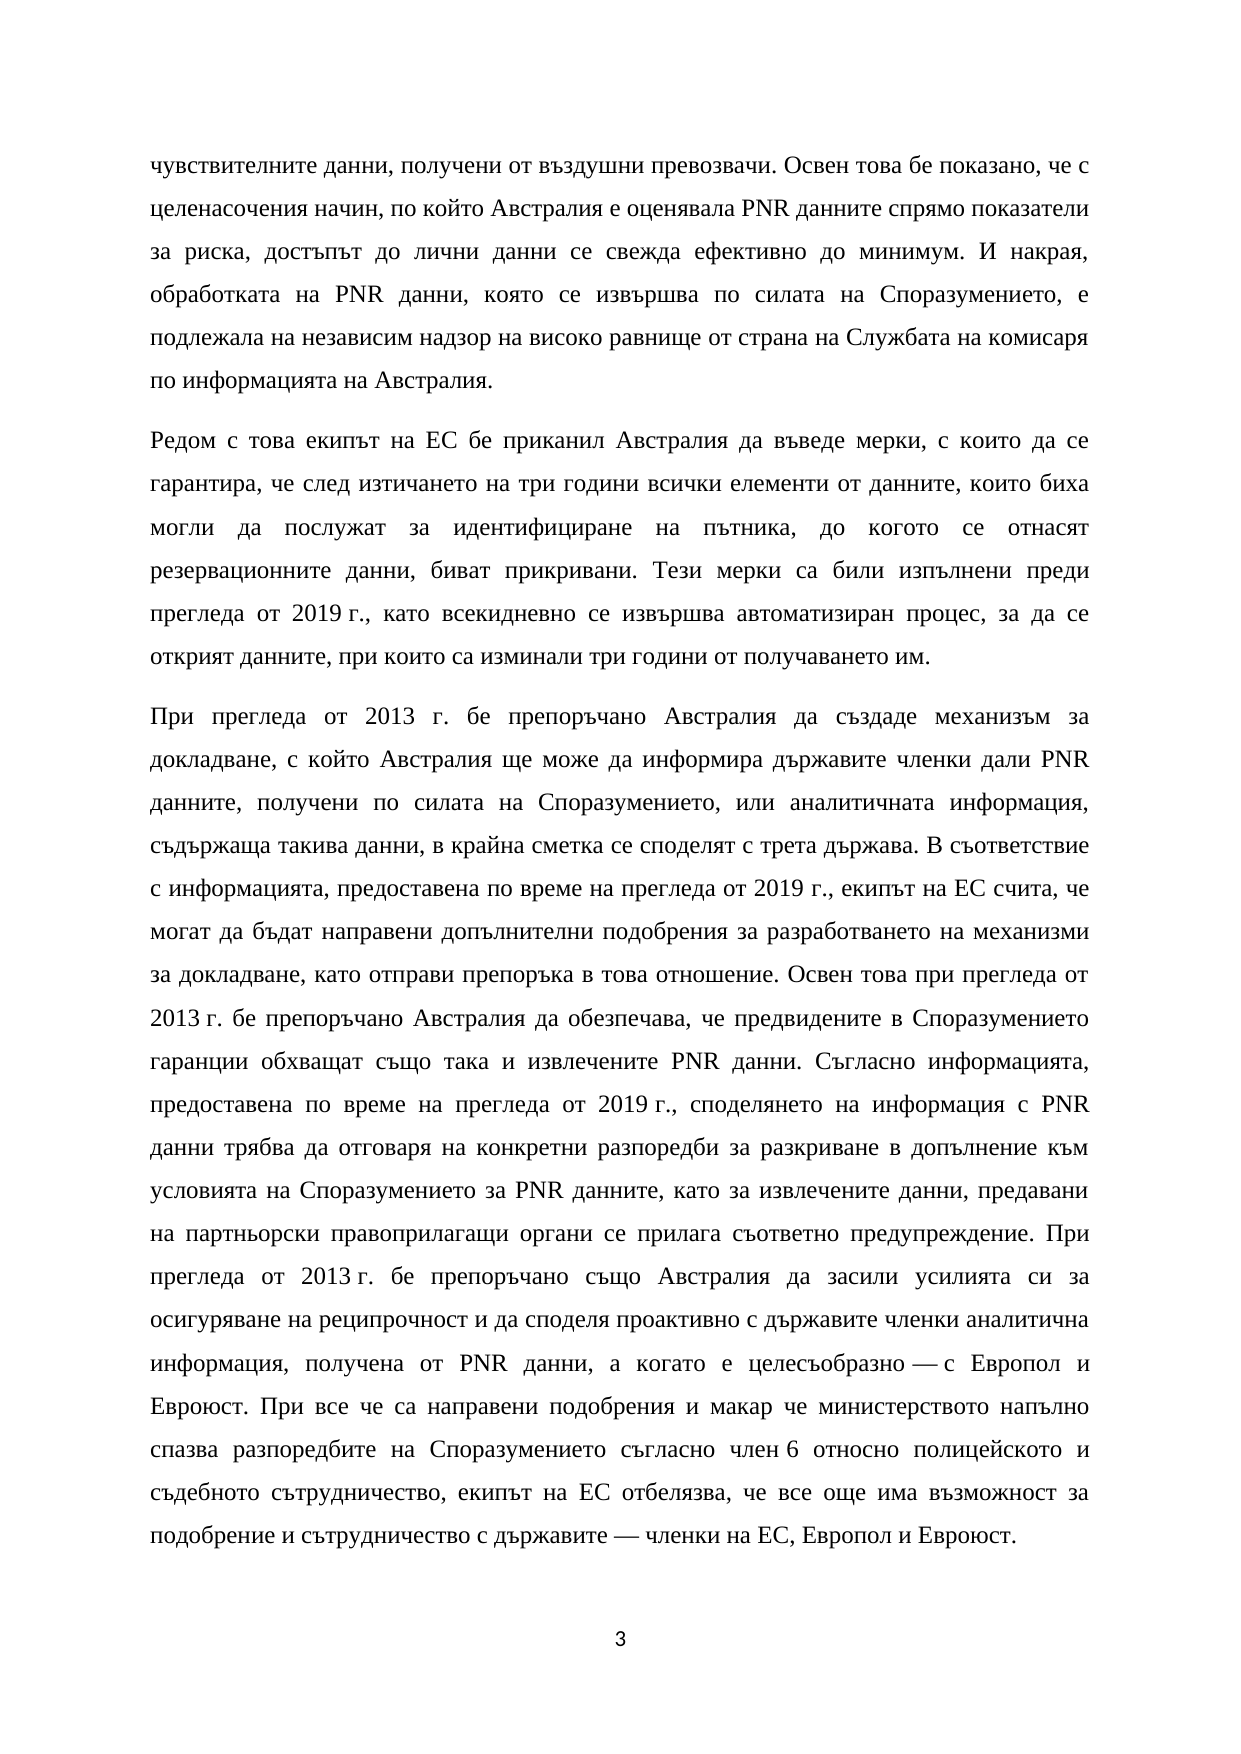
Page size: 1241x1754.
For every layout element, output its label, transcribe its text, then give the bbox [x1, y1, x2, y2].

text При прегледа от 2013 г. бе препоръчано Австралия да създаде механизъм за докладване, с който Австралия ще може да информира държавите членки дали PNR данните, получени по силата на Споразумението, или аналитичната информация, съдържаща такива данни, в крайна сметка се споделят с трета държава. В съответствие с информацията, предоставена по време на прегледа от 2019 г., екипът на ЕС счита, че могат да бъдат направени допълнителни подобрения за разработването на механизми за докладване, като отправи препоръка в това отношение. Освен това при прегледа от 2013 г. бе препоръчано Австралия да обезпечава, че предвидените в Споразумението гаранции обхващат също така и извлечените PNR данни. Съгласно информацията, предоставена по време на прегледа от 2019 г., споделянето на информация с PNR данни трябва да отговаря на конкретни разпоредби за разкриване в допълнение към условията на Споразумението за PNR данните, като за извлечените данни, предавани на партньорски правоприлагащи органи се прилага съответно предупреждение. При прегледа от 2013 г. бе препоръчано също Австралия да засили усилията си за осигуряване на реципрочност и да споделя проактивно с държавите членки аналитична информация, получена от PNR данни, а когато е целесъобразно — с Европол и Евроюст. При все че са направени подобрения и макар че министерството напълно спазва разпоредбите на Споразумението съгласно член 6 относно полицейското и съдебното сътрудничество, екипът на ЕС отбелязва, че все още има възможност за подобрение и сътрудничество с държавите — членки на ЕС, Европол и Евроюст. [150, 701, 1090, 1549]
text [150, 150, 1090, 394]
text Редом с това екипът на ЕС бе приканил Австралия да въведе мерки, с които да се гарантира, че след изтичането на три години всички елементи от данните, които биха могли да послужат за идентифициране на пътника, до когото се отнасят резервационните данни, биват прикривани. Тези мерки са били изпълнени преди прегледа от 2019 г., като всекидневно се извършва автоматизиран процес, за да се открият данните, при които са изминали три години от получаването им. [150, 425, 1090, 670]
